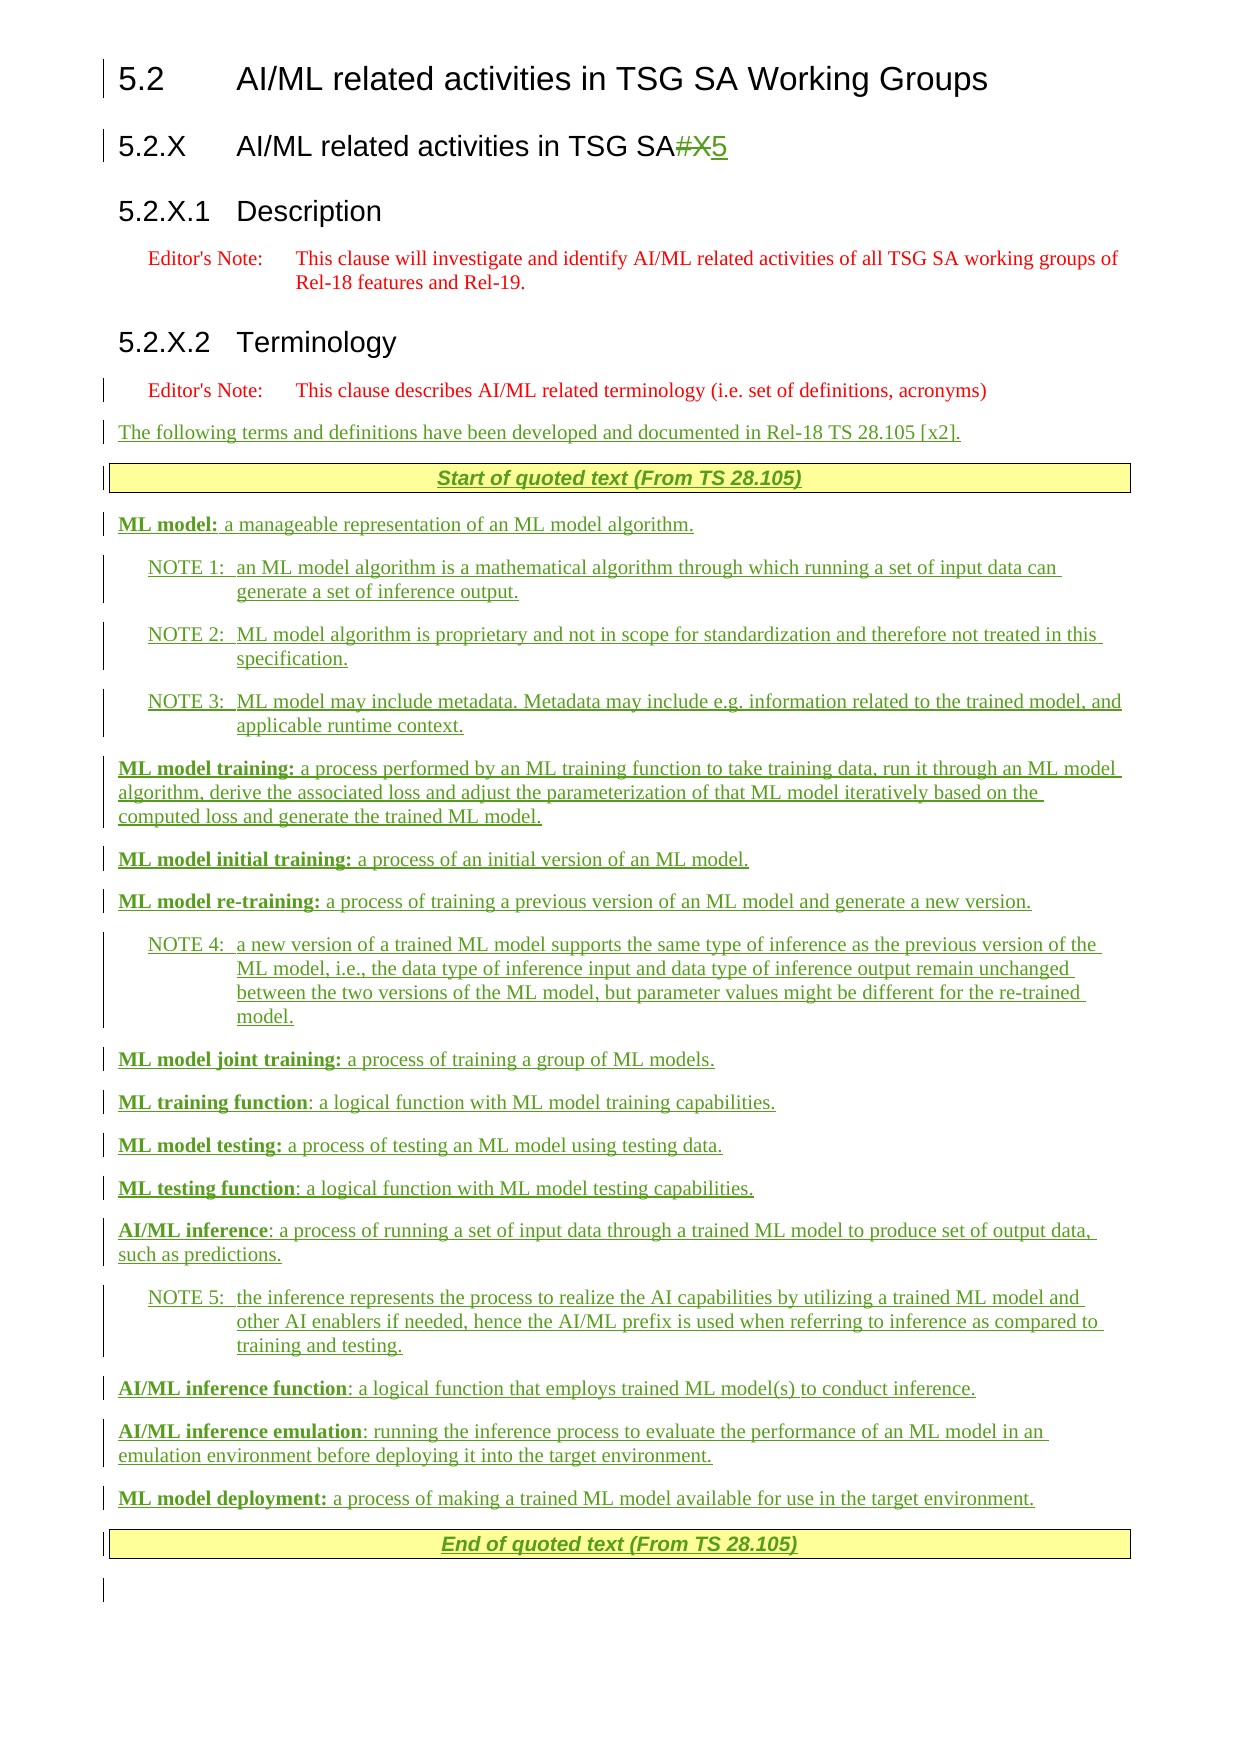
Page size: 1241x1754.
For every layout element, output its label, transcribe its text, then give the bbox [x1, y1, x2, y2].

text 5.2 AI/ML related activities in TSG SA Working Groups [118, 59, 1122, 97]
text Editor's Note: This clause describes AI/ML related terminology (i.e. set of definitions, acronyms) [148, 377, 1122, 402]
text 5.2.X.2 Terminology [118, 325, 1122, 359]
text 5.2.X.1 Description [118, 193, 1122, 227]
text Editor's Note: This clause will investigate and identify AI/ML related activities of all TSG SA working groups of Rel-18 features and Rel-19. [148, 246, 1122, 294]
text 5.2.X AI/ML related activities in TSG SA [118, 129, 1122, 162]
